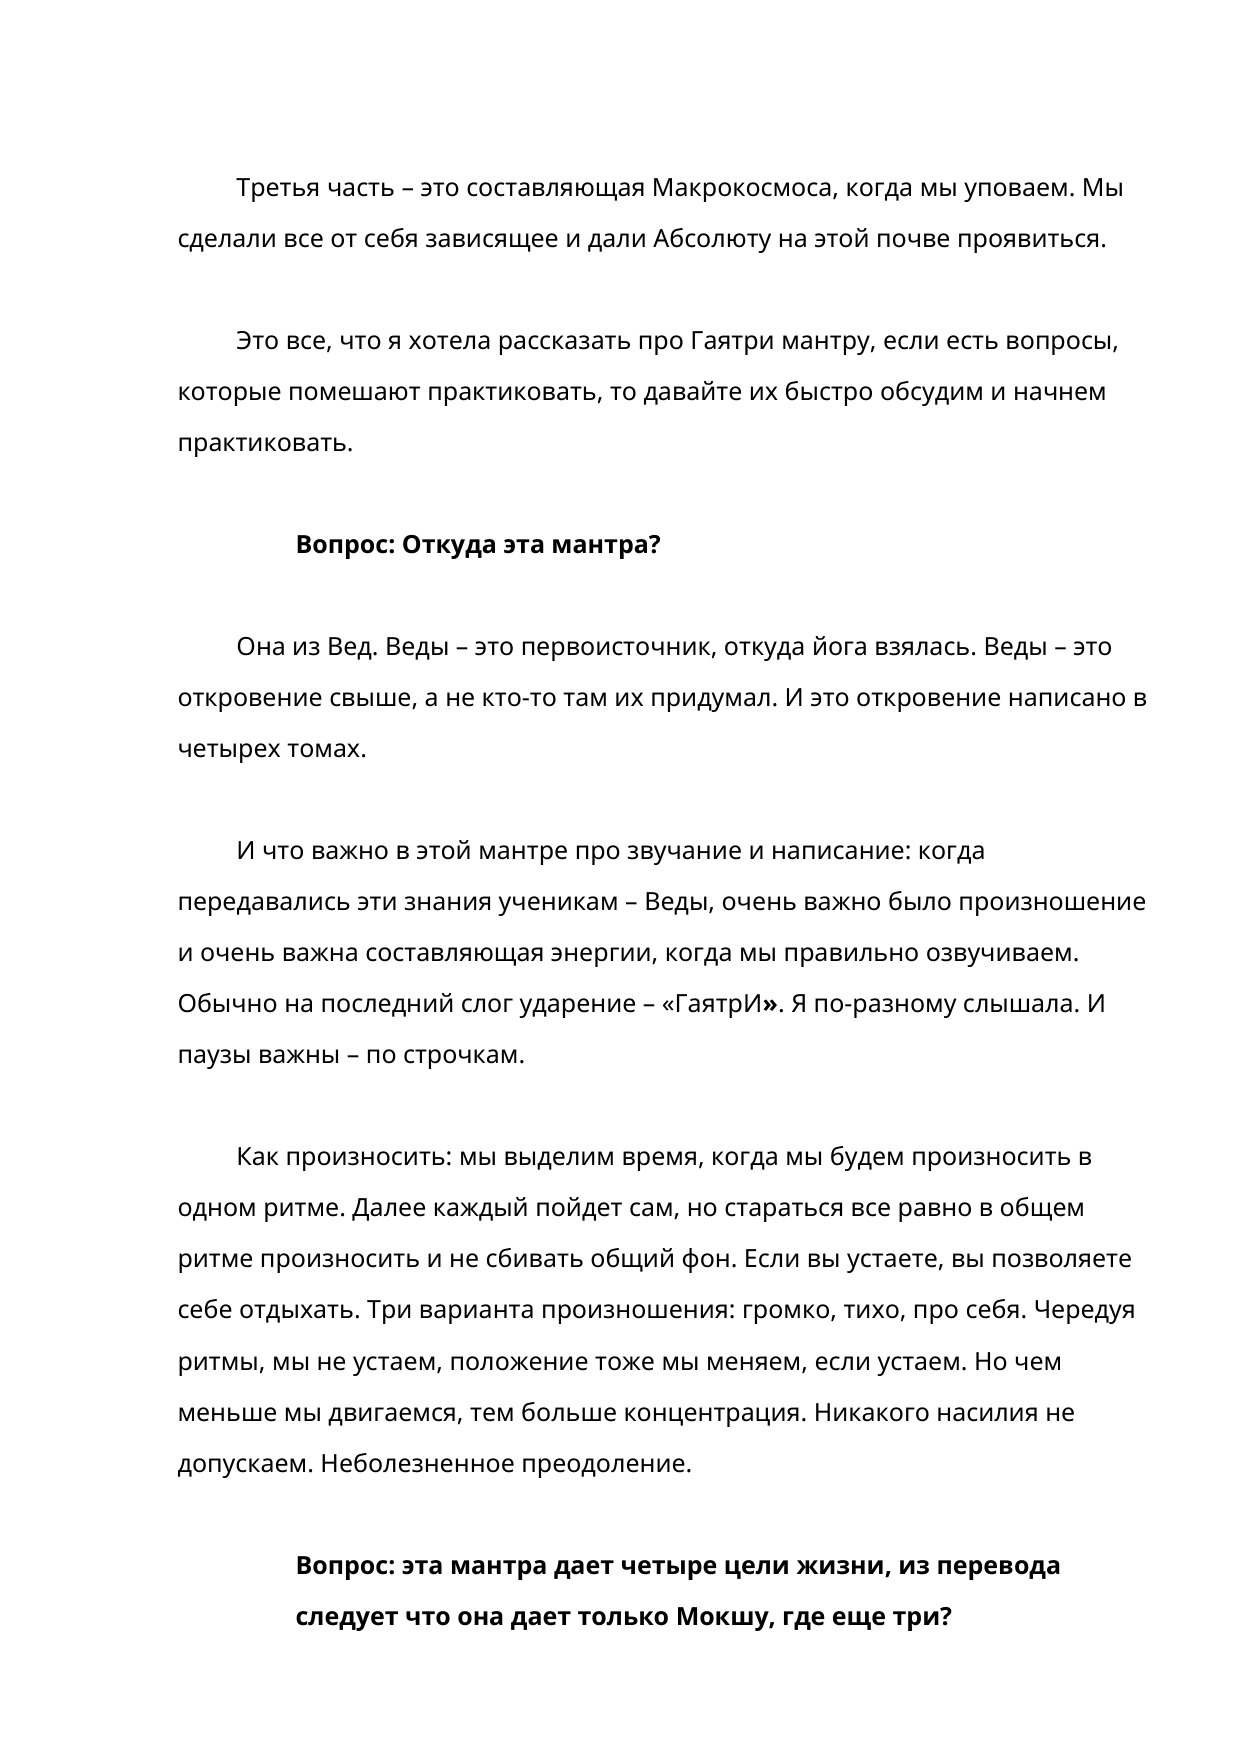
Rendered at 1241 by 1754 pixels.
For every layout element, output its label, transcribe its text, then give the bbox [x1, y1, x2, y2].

text Она из Вед. Веды – это первоисточник, откуда йога взялась. Веды – это откровение свыше, а не кто-то там их придумал. И это откровение написано в четырех томах. [177, 628, 1152, 765]
text И что важно в этой мантре про звучание и написание: когда передавались эти знания ученикам – Веды, очень важно было произношение и очень важна составляющая энергии, когда мы правильно озвучиваем. Обычно на последний слог ударение – «ГаятрИ». Я по-разному слышала. И паузы важны – по строчкам. [177, 833, 1152, 1071]
text Как произносить: мы выделим время, когда мы будем произносить в одном ритме. Далее каждый пойдет сам, но стараться все равно в общем ритме произносить и не сбивать общий фон. Если вы устаете, вы позволяете себе отдыхать. Три варианта произношения: громко, тихо, про себя. Чередуя ритмы, мы не устаем, положение тоже мы меняем, если устаем. Но чем меньше мы двигаемся, тем больше концентрация. Никакого насилия не допускаем. Неболезненное преодоление. [177, 1139, 1152, 1479]
text Это все, что я хотела рассказать про Гаятри мантру, если есть вопросы, которые помешают практиковать, то давайте их быстро обсудим и начнем практиковать. [177, 322, 1152, 458]
text Третья часть – это составляющая Макрокосмоса, когда мы уповаем. Мы сделали все от себя зависящее и дали Абсолюту на этой почве проявиться. [177, 169, 1152, 254]
text Вопрос: Откуда эта мантра? [295, 526, 1152, 561]
text Вопрос: эта мантра дает четыре цели жизни, из перевода следует что она дает только Мокшу, где еще три? [295, 1547, 1152, 1632]
